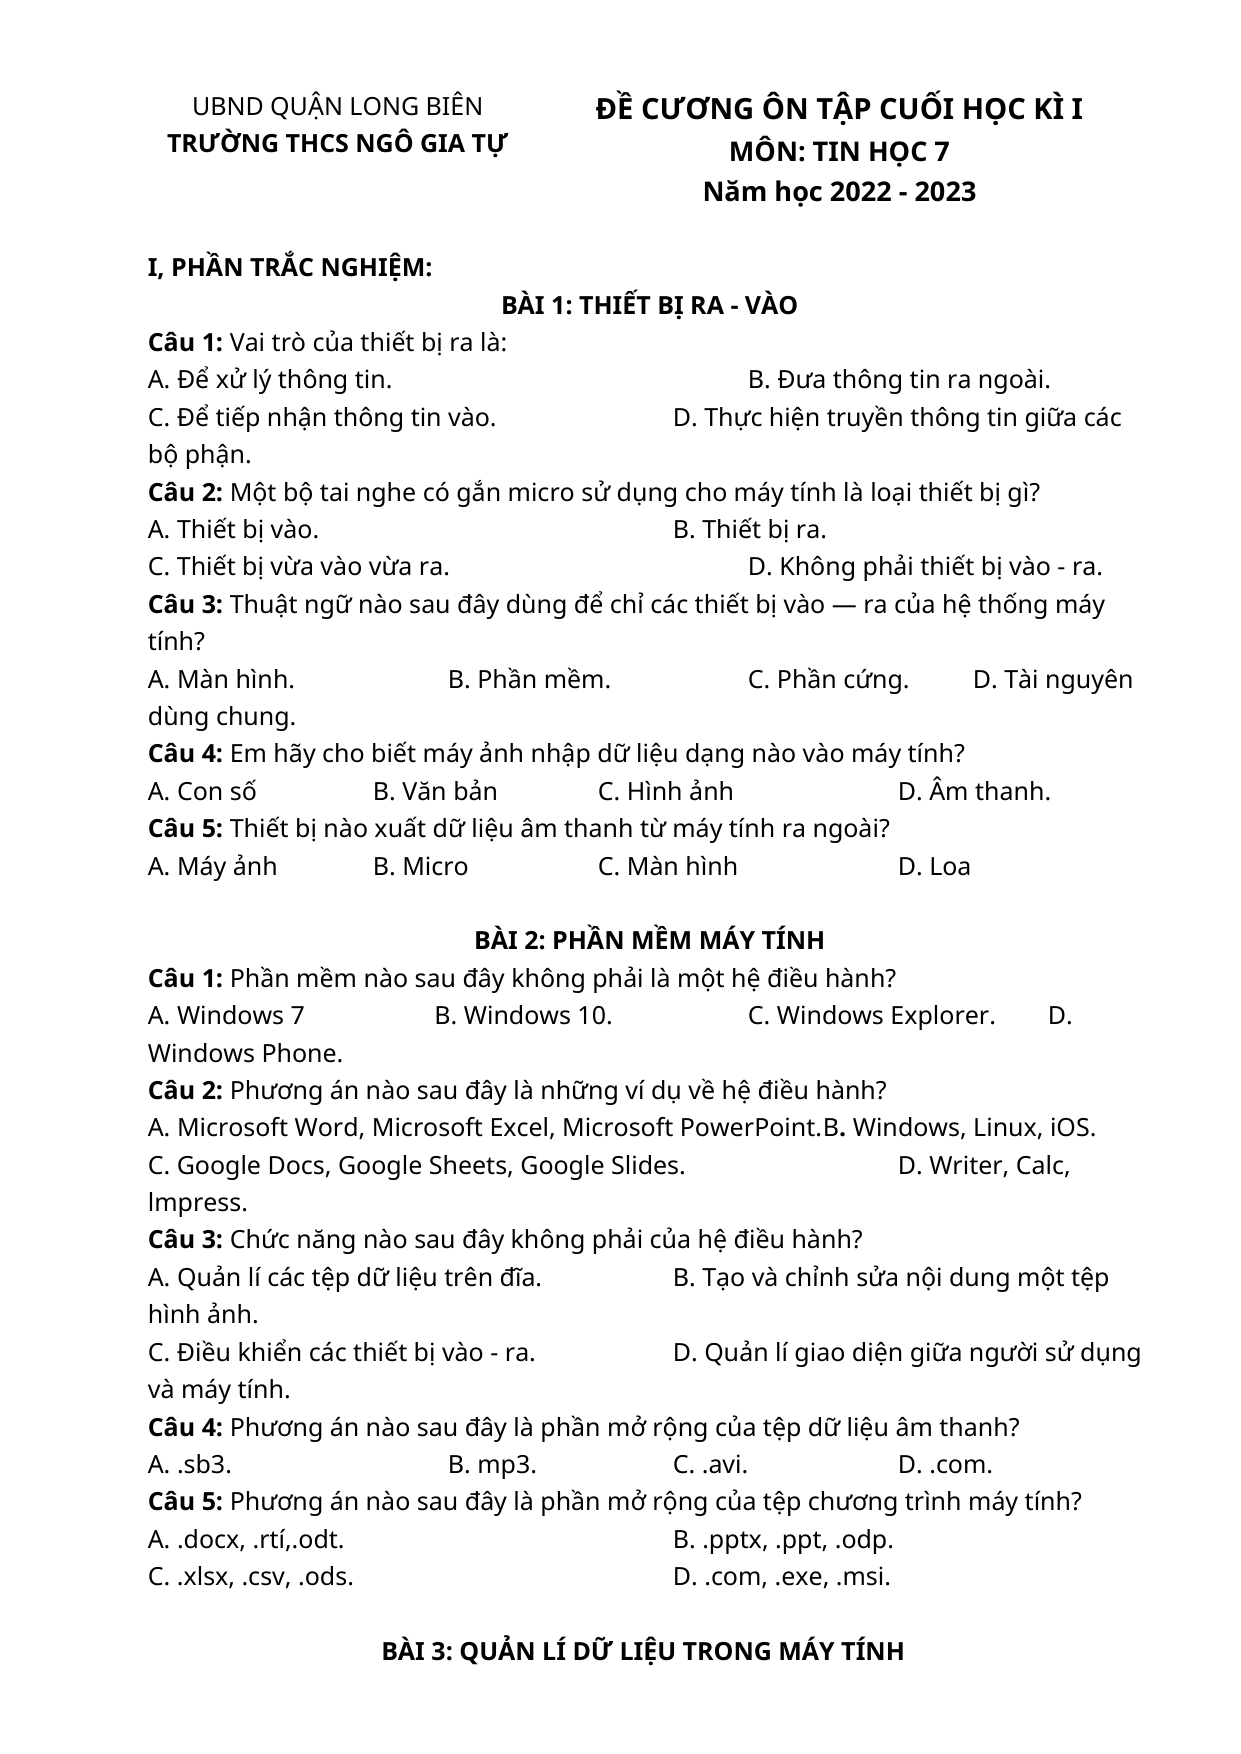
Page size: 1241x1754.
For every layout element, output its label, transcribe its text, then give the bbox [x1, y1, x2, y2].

text BÀI 3: QUẢN LÍ DỮ LIỆU TRONG MÁY TÍNH [148, 1633, 1152, 1668]
text C. Để tiếp nhận thông tin vào. D. Thực hiện truyền thông tin giữa các bộ phận. [148, 399, 1152, 471]
text A. .sb3. B. mp3. C. .avi. D. .com. [148, 1447, 1152, 1481]
text Câu 5: Thiết bị nào xuất dữ liệu âm thanh từ máy tính ra ngoài? [148, 811, 1152, 845]
text Câu 3: Thuật ngữ nào sau đây dùng để chỉ các thiết bị vào — ra của hệ thống máy tính? [148, 586, 1152, 658]
text A. Con số B. Văn bản C. Hình ảnh D. Âm thanh. [148, 773, 1152, 807]
text C. Điều khiển các thiết bị vào - ra. D. Quản lí giao diện giữa người sử dụng và máy tính. [148, 1334, 1152, 1406]
text I, PHẦN TRẮC NGHIỆM: [148, 250, 1152, 284]
text Câu 3: Chức năng nào sau đây không phải của hệ điều hành? [148, 1222, 1152, 1256]
text Câu 1: Phần mềm nào sau đây không phải là một hệ điều hành? [148, 960, 1152, 994]
text Câu 5: Phương án nào sau đây là phần mở rộng của tệp chương trình máy tính? [148, 1484, 1152, 1518]
text Câu 2: Phương án nào sau đây là những ví dụ về hệ điều hành? [148, 1073, 1152, 1107]
text A. .docx, .rtí,.odt. B. .pptx, .ppt, .odp. [148, 1521, 1152, 1555]
text C. Thiết bị vừa vào vừa ra. D. Không phải thiết bị vào - ra. [148, 549, 1152, 583]
text A. Microsoft Word, Microsoft Excel, Microsoft PowerPoint. B. Windows, Linux, iOS. [148, 1110, 1152, 1144]
text A. Máy ảnh B. Micro C. Màn hình D. Loa [148, 848, 1152, 882]
text A. Windows 7 B. Windows 10. C. Windows Explorer. D. Windows Phone. [148, 998, 1152, 1069]
text Câu 4: Phương án nào sau đây là phần mở rộng của tệp dữ liệu âm thanh? [148, 1409, 1152, 1443]
text Câu 2: Một bộ tai nghe có gắn micro sử dụng cho máy tính là loại thiết bị gì? [148, 474, 1152, 508]
text A. Thiết bị vào. B. Thiết bị ra. [148, 512, 1152, 546]
text A. Quản lí các tệp dữ liệu trên đĩa. B. Tạo và chỉnh sửa nội dung một tệp hình ảnh. [148, 1259, 1152, 1331]
text BÀI 1: THIẾT BỊ RA - VÀO [148, 287, 1152, 321]
text A. Màn hình. B. Phần mềm. C. Phần cứng. D. Tài nguyên dùng chung. [148, 661, 1152, 733]
table_header UBND QUẬN LONG BIÊN TRƯỜNG THCS NGÔ GIA TỰ [148, 89, 527, 212]
table_header ĐỀ CƯƠNG ÔN TẬP CUỐI HỌC KÌ I MÔN: TIN HỌC 7 Năm học 2022 - 2023 [527, 89, 1152, 212]
text C. .xlsx, .csv, .ods. D. .com, .exe, .msi. [148, 1559, 1152, 1593]
text BÀI 2: PHẦN MỀM MÁY TÍNH [148, 923, 1152, 957]
text Câu 4: Em hãy cho biết máy ảnh nhập dữ liệu dạng nào vào máy tính? [148, 736, 1152, 770]
text Câu 1: Vai trò của thiết bị ra là: [148, 325, 1152, 359]
text C. Google Docs, Google Sheets, Google Slides. D. Writer, Calc, lmpress. [148, 1147, 1152, 1219]
text A. Để xử lý thông tin. B. Đưa thông tin ra ngoài. [148, 362, 1152, 396]
